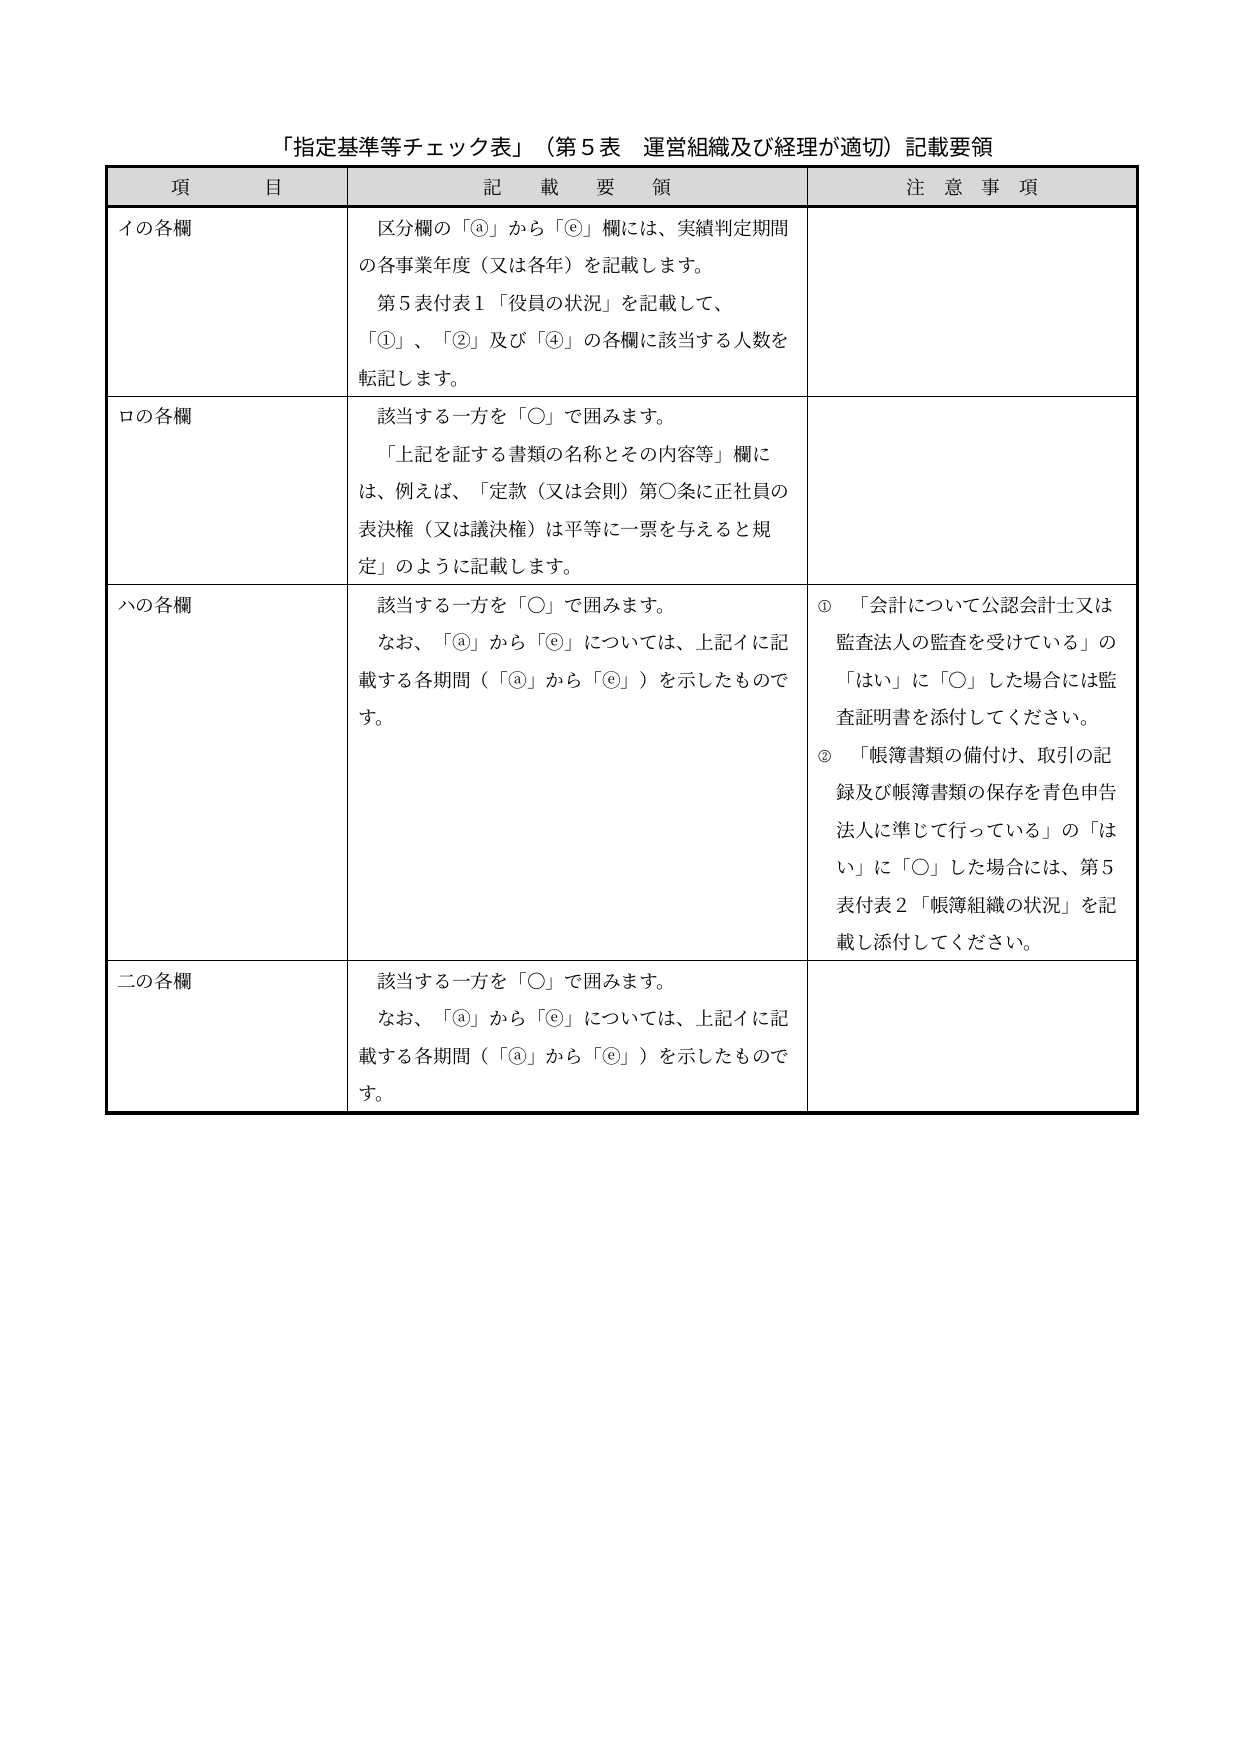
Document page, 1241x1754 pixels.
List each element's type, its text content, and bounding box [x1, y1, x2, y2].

table_cell 該当する一方を「○」で囲みます。 なお、「ⓐ」から「ⓔ」については、上記イに記載する各期間（「ⓐ」から「ⓔ」）を示したものです。 [348, 961, 807, 1111]
table_cell ① 「会計について公認会計士又は監査法人の監査を受けている」の「はい」に「○」した場合には監査証明書を添付してください。 ② 「帳簿書類の備付け、取引の記録及び帳簿書類の保存を青色申告法人に準じて行っている」の「はい」に「○」した場合には、第５表付表２「帳簿組織の状況」を記載し添付してください。 [808, 585, 1136, 960]
table_cell 該当する一方を「○」で囲みます。 なお、「ⓐ」から「ⓔ」については、上記イに記載する各期間（「ⓐ」から「ⓔ」）を示したものです。 [348, 585, 807, 960]
text 「指定基準等チェック表」（第５表 運営組織及び経理が適切）記載要領 [118, 127, 1146, 164]
table_header 項 目 [108, 168, 347, 205]
table_cell ロの各欄 [108, 397, 347, 584]
table_cell 該当する一方を「○」で囲みます。 「上記を証する書類の名称とその内容等」欄には、例えば、「定款（又は会則）第○条に正社員の表決権（又は議決権）は平等に一票を与えると規定」のように記載します。 [348, 397, 807, 584]
table_header 注 意 事 項 [808, 168, 1136, 205]
table_cell 区分欄の「ⓐ」から「ⓔ」欄には、実績判定期間の各事業年度（又は各年）を記載します。 第５表付表１「役員の状況」を記載して、「①」、「②」及び「④」の各欄に該当する人数を転記します。 [348, 208, 807, 396]
table_cell [808, 961, 1136, 1111]
table_cell [808, 397, 1136, 584]
table_cell ハの各欄 [108, 585, 347, 960]
table_header 記 載 要 領 [348, 168, 807, 205]
table_cell イの各欄 [108, 208, 347, 396]
table_cell 二の各欄 [108, 961, 347, 1111]
table_cell [808, 208, 1136, 396]
